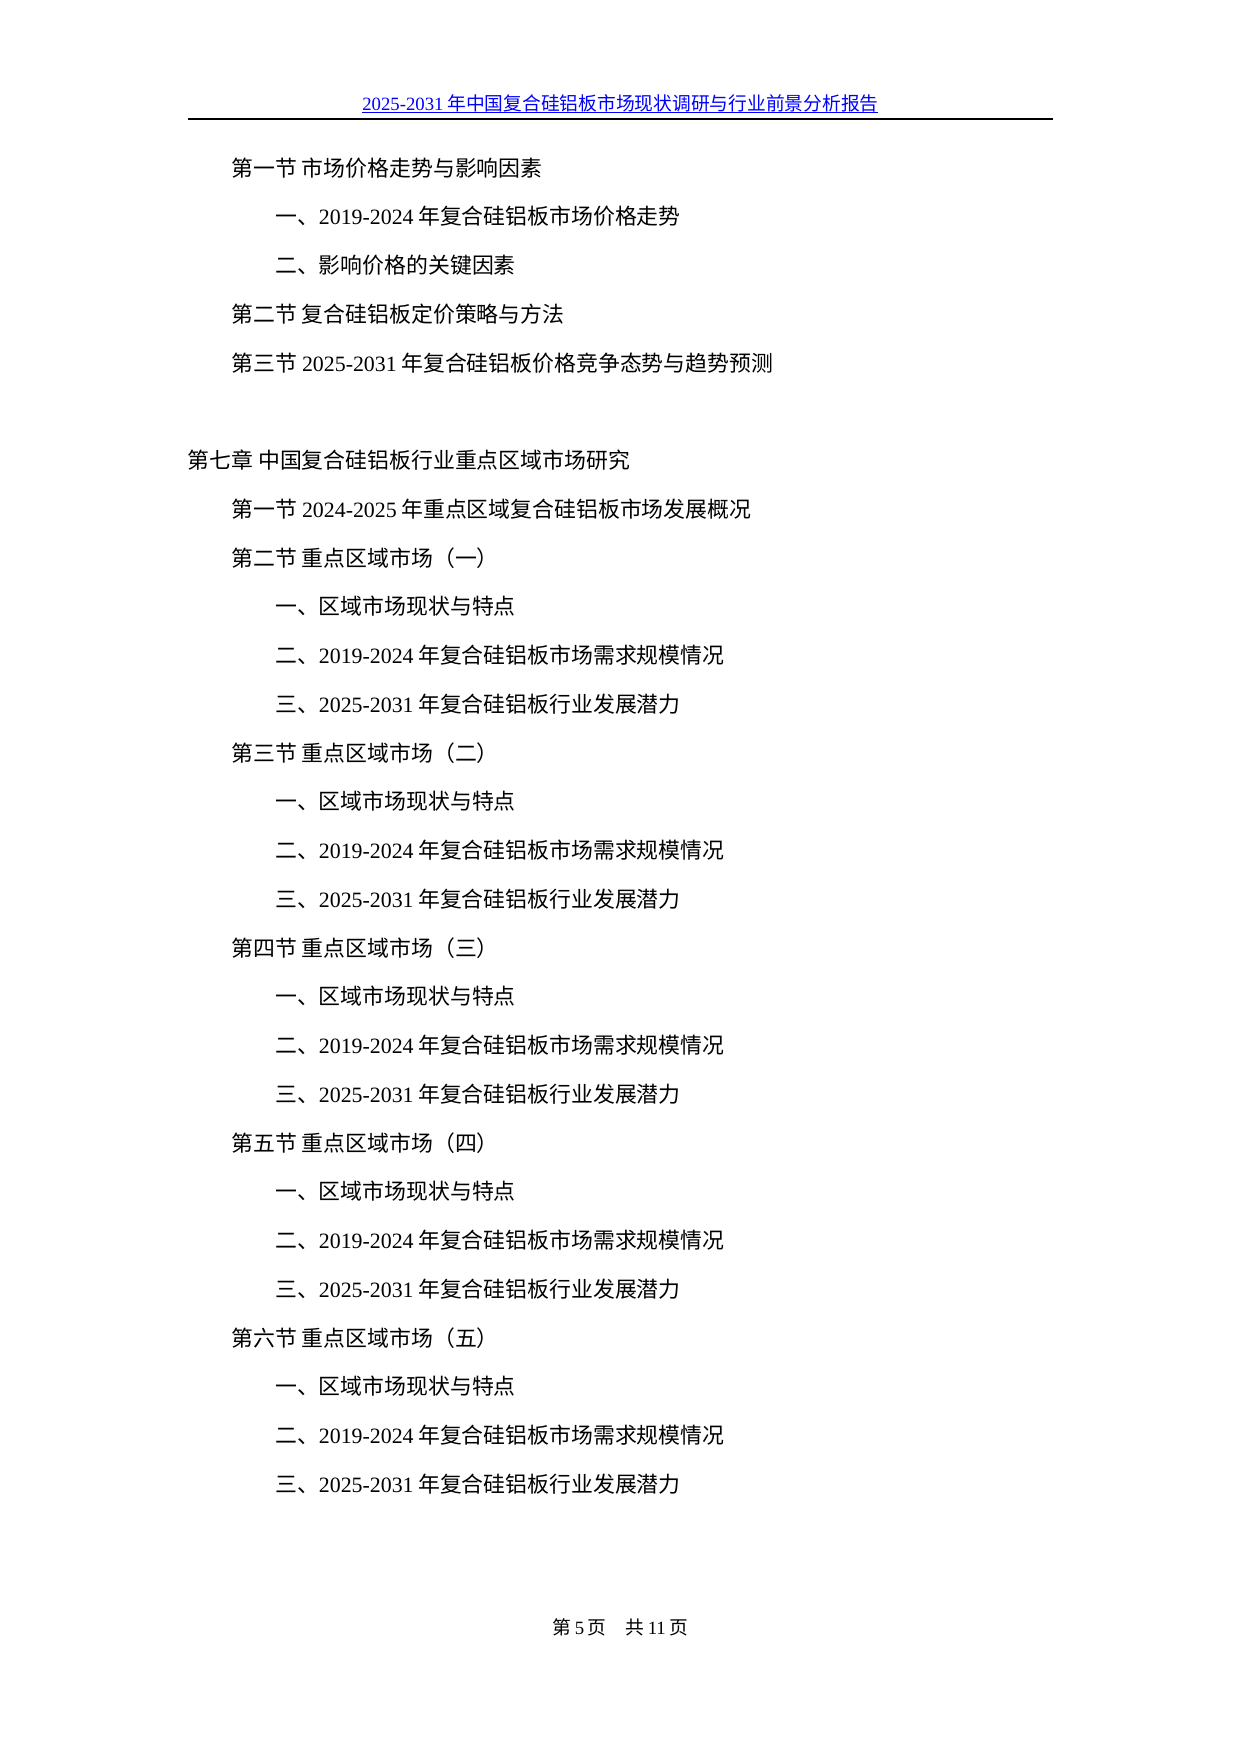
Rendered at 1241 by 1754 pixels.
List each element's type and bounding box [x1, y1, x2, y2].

text [187, 150, 1053, 1499]
